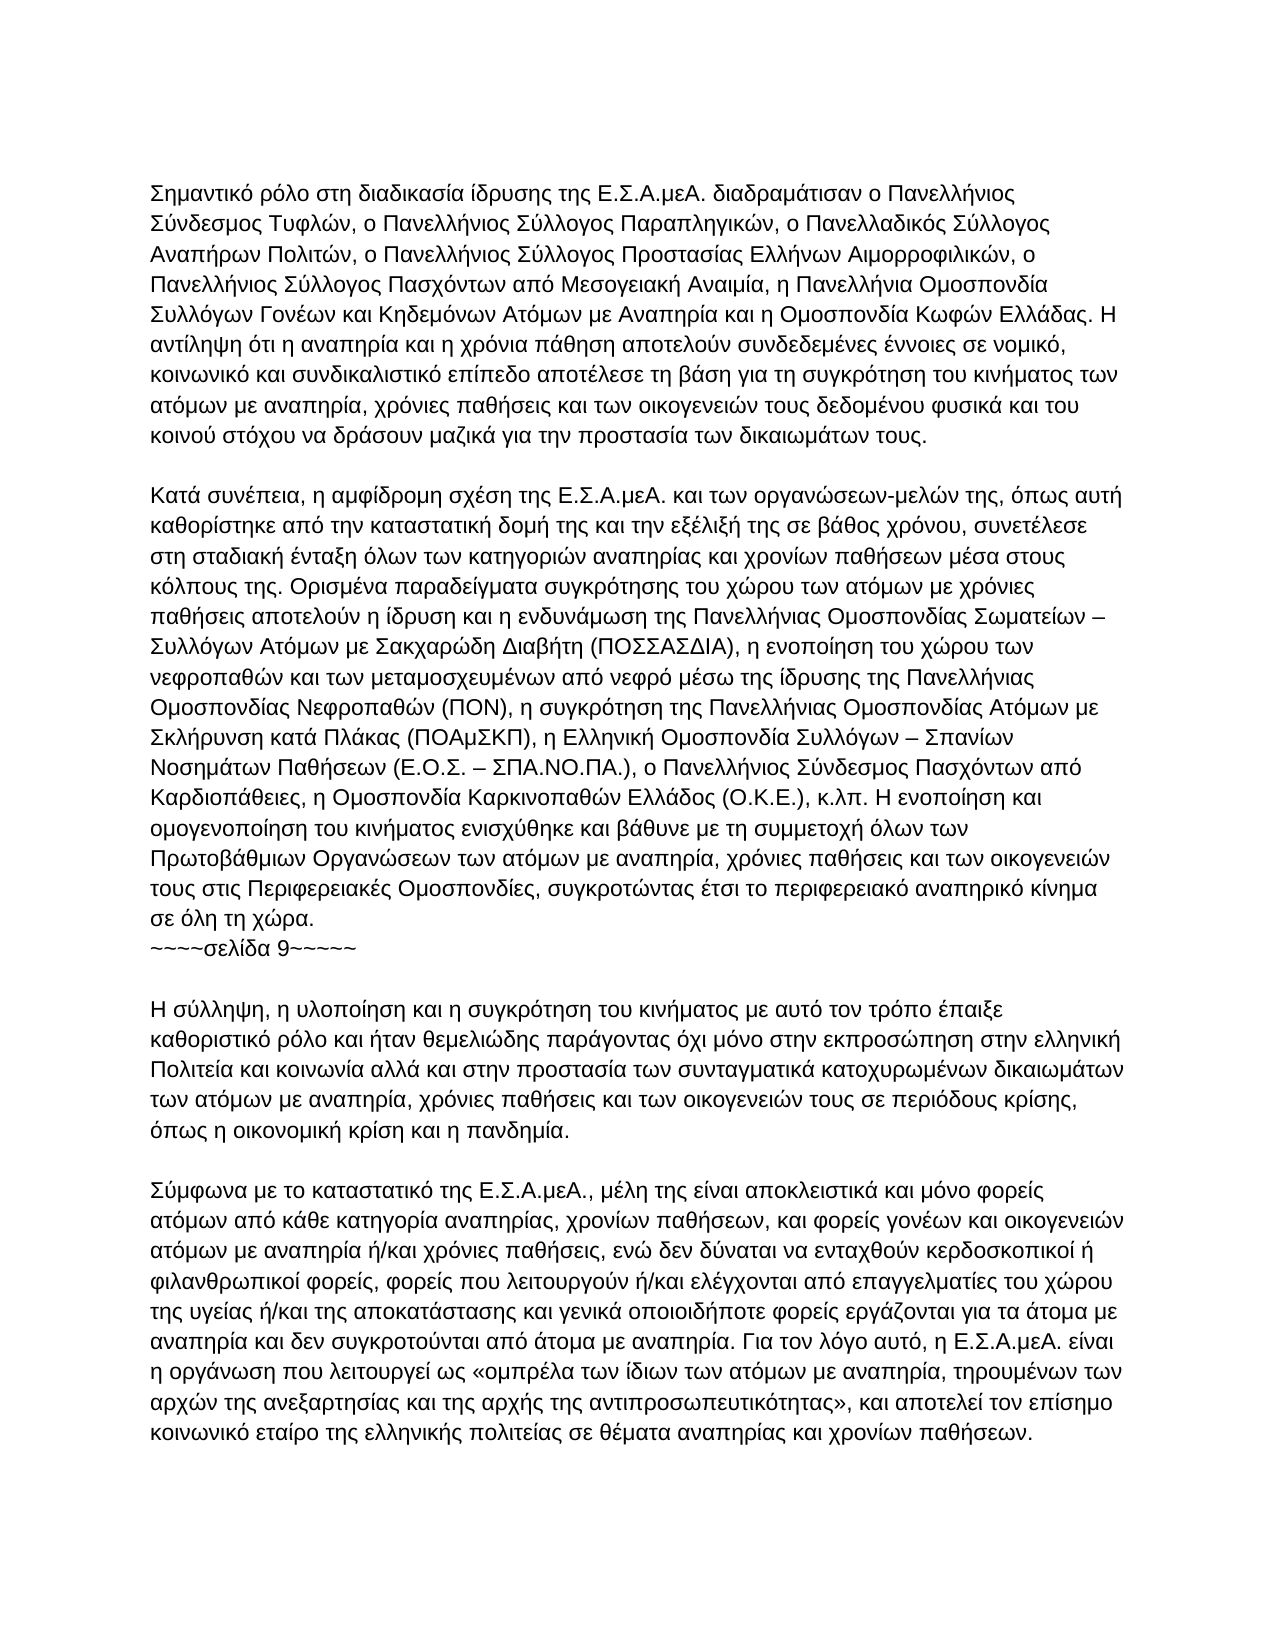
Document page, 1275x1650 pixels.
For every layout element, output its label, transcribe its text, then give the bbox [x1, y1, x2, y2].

text ~~~~σελίδα 9~~~~~ [150, 935, 1125, 962]
text Σημαντικό ρόλο στη διαδικασία ίδρυσης της Ε.Σ.Α.μεΑ. διαδραμάτισαν ο Πανελλήνιος Σύνδεσμος Τυφλών, ο Πανελλήνιος Σύλλογος Παραπληγικών, ο Πανελλαδικός Σύλλογος Αναπήρων Πολιτών, ο Πανελλήνιος Σύλλογος Προστασίας Ελλήνων Αιμορροφιλικών, ο Πανελλήνιος Σύλλογος Πασχόντων από Μεσογειακή Αναιμία, η Πανελλήνια Ομοσπονδία Συλλόγων Γονέων και Κηδεμόνων Ατόμων με Αναπηρία και η Ομοσπονδία Κωφών Ελλάδας. Η αντίληψη ότι η αναπηρία και η χρόνια πάθηση αποτελούν συνδεδεμένες έννοιες σε νομικό, κοινωνικό και συνδικαλιστικό επίπεδο αποτέλεσε τη βάση για τη συγκρότηση του κινήματος των ατόμων με αναπηρία, χρόνιες παθήσεις και των οικογενειών τους δεδομένου φυσικά και του κοινού στόχου να δράσουν μαζικά για την προστασία των δικαιωμάτων τους. [150, 180, 1125, 448]
text Η σύλληψη, η υλοποίηση και η συγκρότηση του κινήματος με αυτό τον τρόπο έπαιξε καθοριστικό ρόλο και ήταν θεμελιώδης παράγοντας όχι μόνο στην εκπροσώπηση στην ελληνική Πολιτεία και κοινωνία αλλά και στην προστασία των συνταγματικά κατοχυρωμένων δικαιωμάτων των ατόμων με αναπηρία, χρόνιες παθήσεις και των οικογενειών τους σε περιόδους κρίσης, όπως η οικονομική κρίση και η πανδημία. [150, 996, 1125, 1143]
text Κατά συνέπεια, η αμφίδρομη σχέση της Ε.Σ.Α.μεΑ. και των οργανώσεων-μελών της, όπως αυτή καθορίστηκε από την καταστατική δομή της και την εξέλιξή της σε βάθος χρόνου, συνετέλεσε στη σταδιακή ένταξη όλων των κατηγοριών αναπηρίας και χρονίων παθήσεων μέσα στους κόλπους της. Ορισμένα παραδείγματα συγκρότησης του χώρου των ατόμων με χρόνιες παθήσεις αποτελούν η ίδρυση και η ενδυνάμωση της Πανελλήνιας Ομοσπονδίας Σωματείων – Συλλόγων Ατόμων με Σακχαρώδη Διαβήτη (ΠΟΣΣΑΣΔΙΑ), η ενοποίηση του χώρου των νεφροπαθών και των μεταμοσχευμένων από νεφρό μέσω της ίδρυσης της Πανελλήνιας Ομοσπονδίας Νεφροπαθών (ΠΟΝ), η συγκρότηση της Πανελλήνιας Ομοσπονδίας Ατόμων με Σκλήρυνση κατά Πλάκας (ΠΟΑμΣΚΠ), η Ελληνική Ομοσπονδία Συλλόγων – Σπανίων Νοσημάτων Παθήσεων (Ε.Ο.Σ. – ΣΠΑ.ΝΟ.ΠΑ.), ο Πανελλήνιος Σύνδεσμος Πασχόντων από Καρδιοπάθειες, η Ομοσπονδία Καρκινοπαθών Ελλάδος (Ο.Κ.Ε.), κ.λπ. Η ενοποίηση και ομογενοποίηση του κινήματος ενισχύθηκε και βάθυνε με τη συμμετοχή όλων των Πρωτοβάθμιων Οργανώσεων των ατόμων με αναπηρία, χρόνιες παθήσεις και των οικογενειών τους στις Περιφερειακές Ομοσπονδίες, συγκροτώντας έτσι το περιφερειακό αναπηρικό κίνημα σε όλη τη χώρα. [150, 482, 1125, 932]
text Σύμφωνα με το καταστατικό της Ε.Σ.Α.μεΑ., μέλη της είναι αποκλειστικά και μόνο φορείς ατόμων από κάθε κατηγορία αναπηρίας, χρονίων παθήσεων, και φορείς γονέων και οικογενειών ατόμων με αναπηρία ή/και χρόνιες παθήσεις, ενώ δεν δύναται να ενταχθούν κερδοσκοπικοί ή φιλανθρωπικοί φορείς, φορείς που λειτουργούν ή/και ελέγχονται από επαγγελματίες του χώρου της υγείας ή/και της αποκατάστασης και γενικά οποιοιδήποτε φορείς εργάζονται για τα άτομα με αναπηρία και δεν συγκροτούνται από άτομα με αναπηρία. Για τον λόγο αυτό, η Ε.Σ.Α.μεΑ. είναι η οργάνωση που λειτουργεί ως «ομπρέλα των ίδιων των ατόμων με αναπηρία, τηρουμένων των αρχών της ανεξαρτησίας και της αρχής της αντιπροσωπευτικότητας», και αποτελεί τον επίσημο κοινωνικό εταίρο της ελληνικής πολιτείας σε θέματα αναπηρίας και χρονίων παθήσεων. [150, 1177, 1125, 1445]
